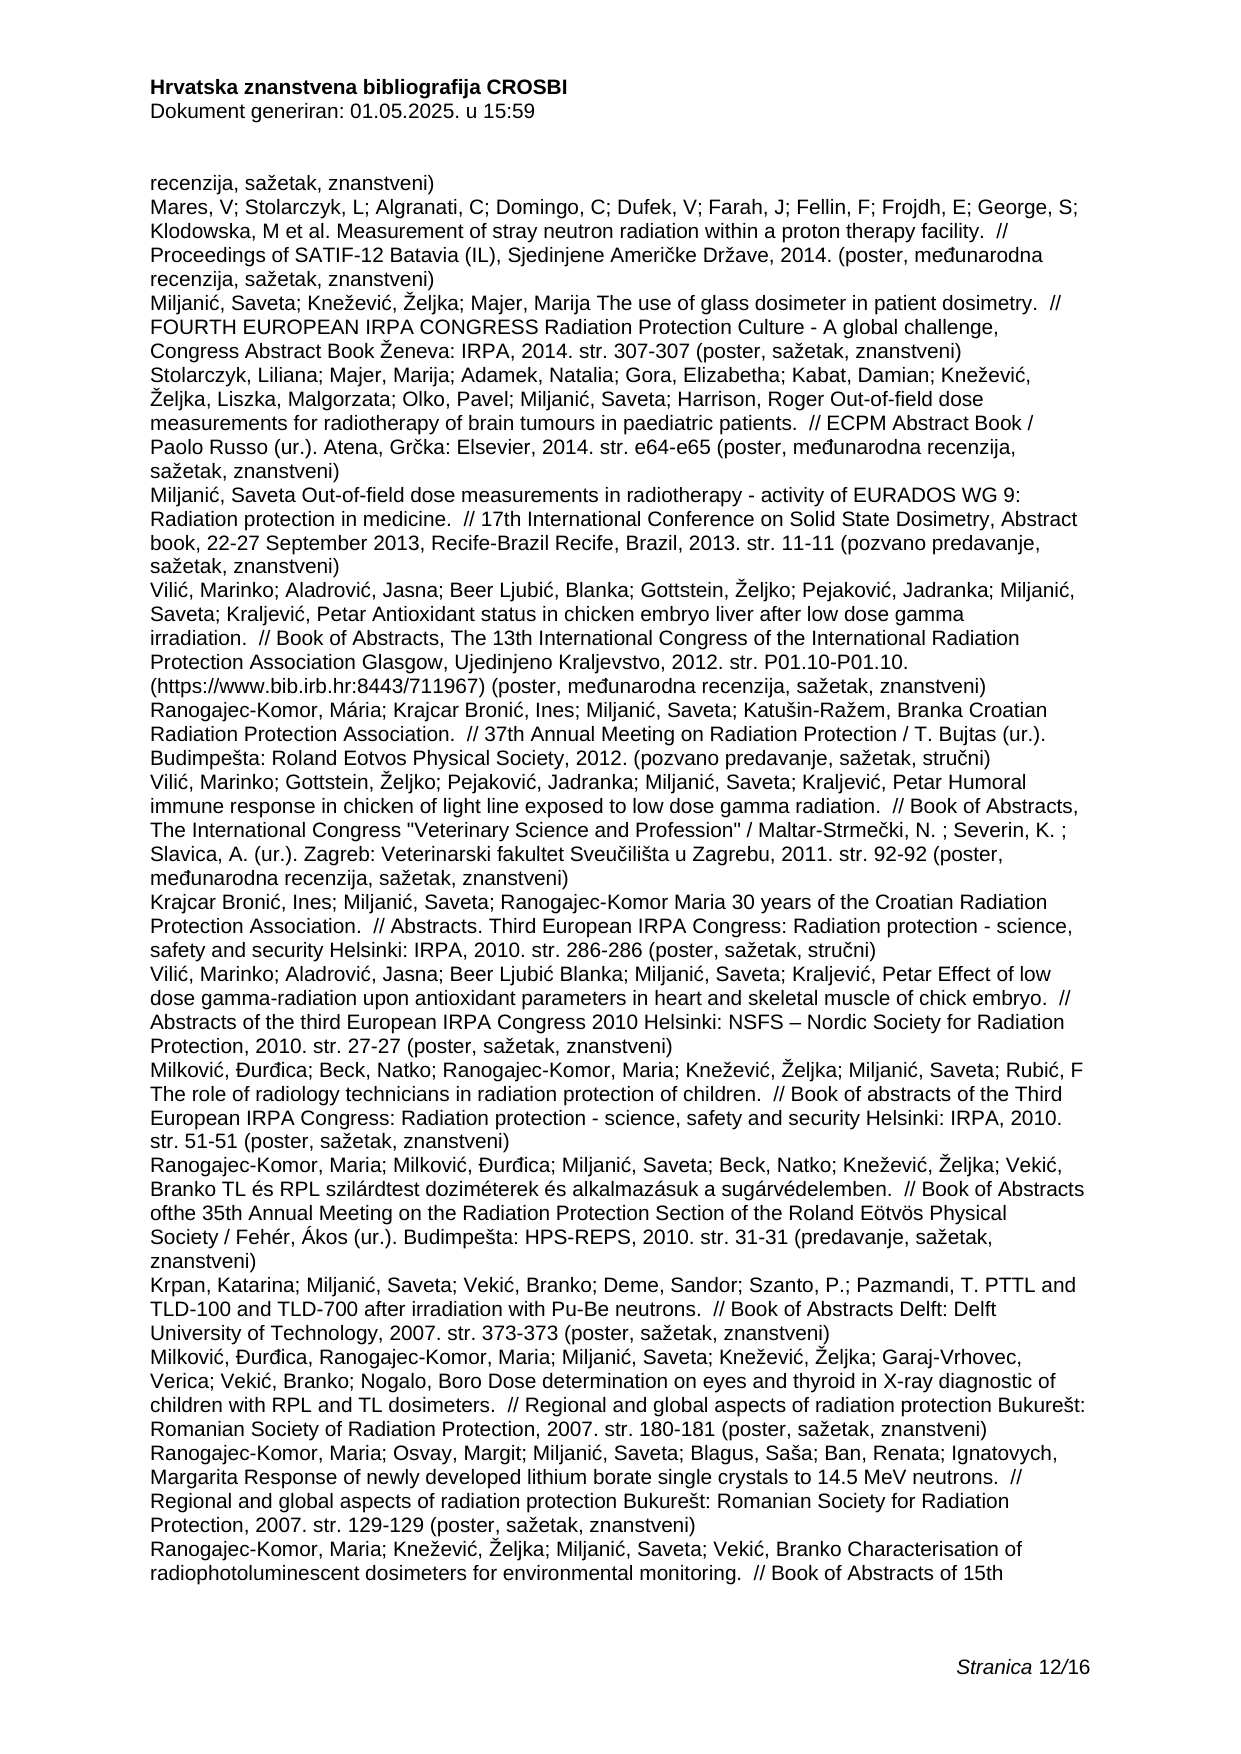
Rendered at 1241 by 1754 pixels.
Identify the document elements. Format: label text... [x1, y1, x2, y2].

text Ranogajec-Komor, Mária; Krajcar Bronić, Ines; Miljanić, Saveta; Katušin-Ražem, Branka [150, 698, 1090, 770]
text Vilić, Marinko; Aladrović, Jasna; Beer Ljubić, Blanka; Gottstein, Željko; Pejaković, Jadranka; Miljanić, Saveta; Kraljević, Petar [150, 578, 1090, 698]
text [150, 1537, 1090, 1584]
text Stolarczyk, Liliana; Majer, Marija; Adamek, Natalia; Gora, Elizabetha; Kabat, Damian; Knežević, Željka, Liszka, Malgorzata; Olko, Pavel; Miljanić, Saveta; Harrison, Roger [150, 363, 1090, 482]
text Ranogajec-Komor, Maria; Osvay, Margit; Miljanić, Saveta; Blagus, Saša; Ban, Renata; Ignatovych, Margarita [150, 1441, 1090, 1537]
text Miljanić, Saveta [150, 482, 1090, 578]
text Krpan, Katarina; Miljanić, Saveta; Vekić, Branko; Deme, Sandor; Szanto, P.; Pazmandi, T. [150, 1273, 1090, 1345]
text Miljanić, Saveta; Knežević, Željka; Majer, Marija [150, 291, 1090, 363]
text Krajcar Bronić, Ines; Miljanić, Saveta; Ranogajec-Komor Maria [150, 890, 1090, 962]
text Milković, Đurđica, Ranogajec-Komor, Maria; Miljanić, Saveta; Knežević, Željka; Garaj-Vrhovec, Verica; Vekić, Branko; Nogalo, Boro [150, 1345, 1090, 1441]
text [150, 171, 1090, 195]
text Ranogajec-Komor, Maria; Milković, Đurđica; Miljanić, Saveta; Beck, Natko; Knežević, Željka; Vekić, Branko [150, 1153, 1090, 1273]
text Vilić, Marinko; Gottstein, Željko; Pejaković, Jadranka; Miljanić, Saveta; Kraljević, Petar [150, 770, 1090, 890]
text Milković, Đurđica; Beck, Natko; Ranogajec-Komor, Maria; Knežević, Željka; Miljanić, Saveta; Rubić, F [150, 1057, 1090, 1153]
text Vilić, Marinko; Aladrović, Jasna; Beer Ljubić Blanka; Miljanić, Saveta; Kraljević, Petar [150, 962, 1090, 1057]
text Mares, V; Stolarczyk, L; Algranati, C; Domingo, C; Dufek, V; Farah, J; Fellin, F; Frojdh, E; George, S; Klodowska, M et al. [150, 195, 1090, 291]
